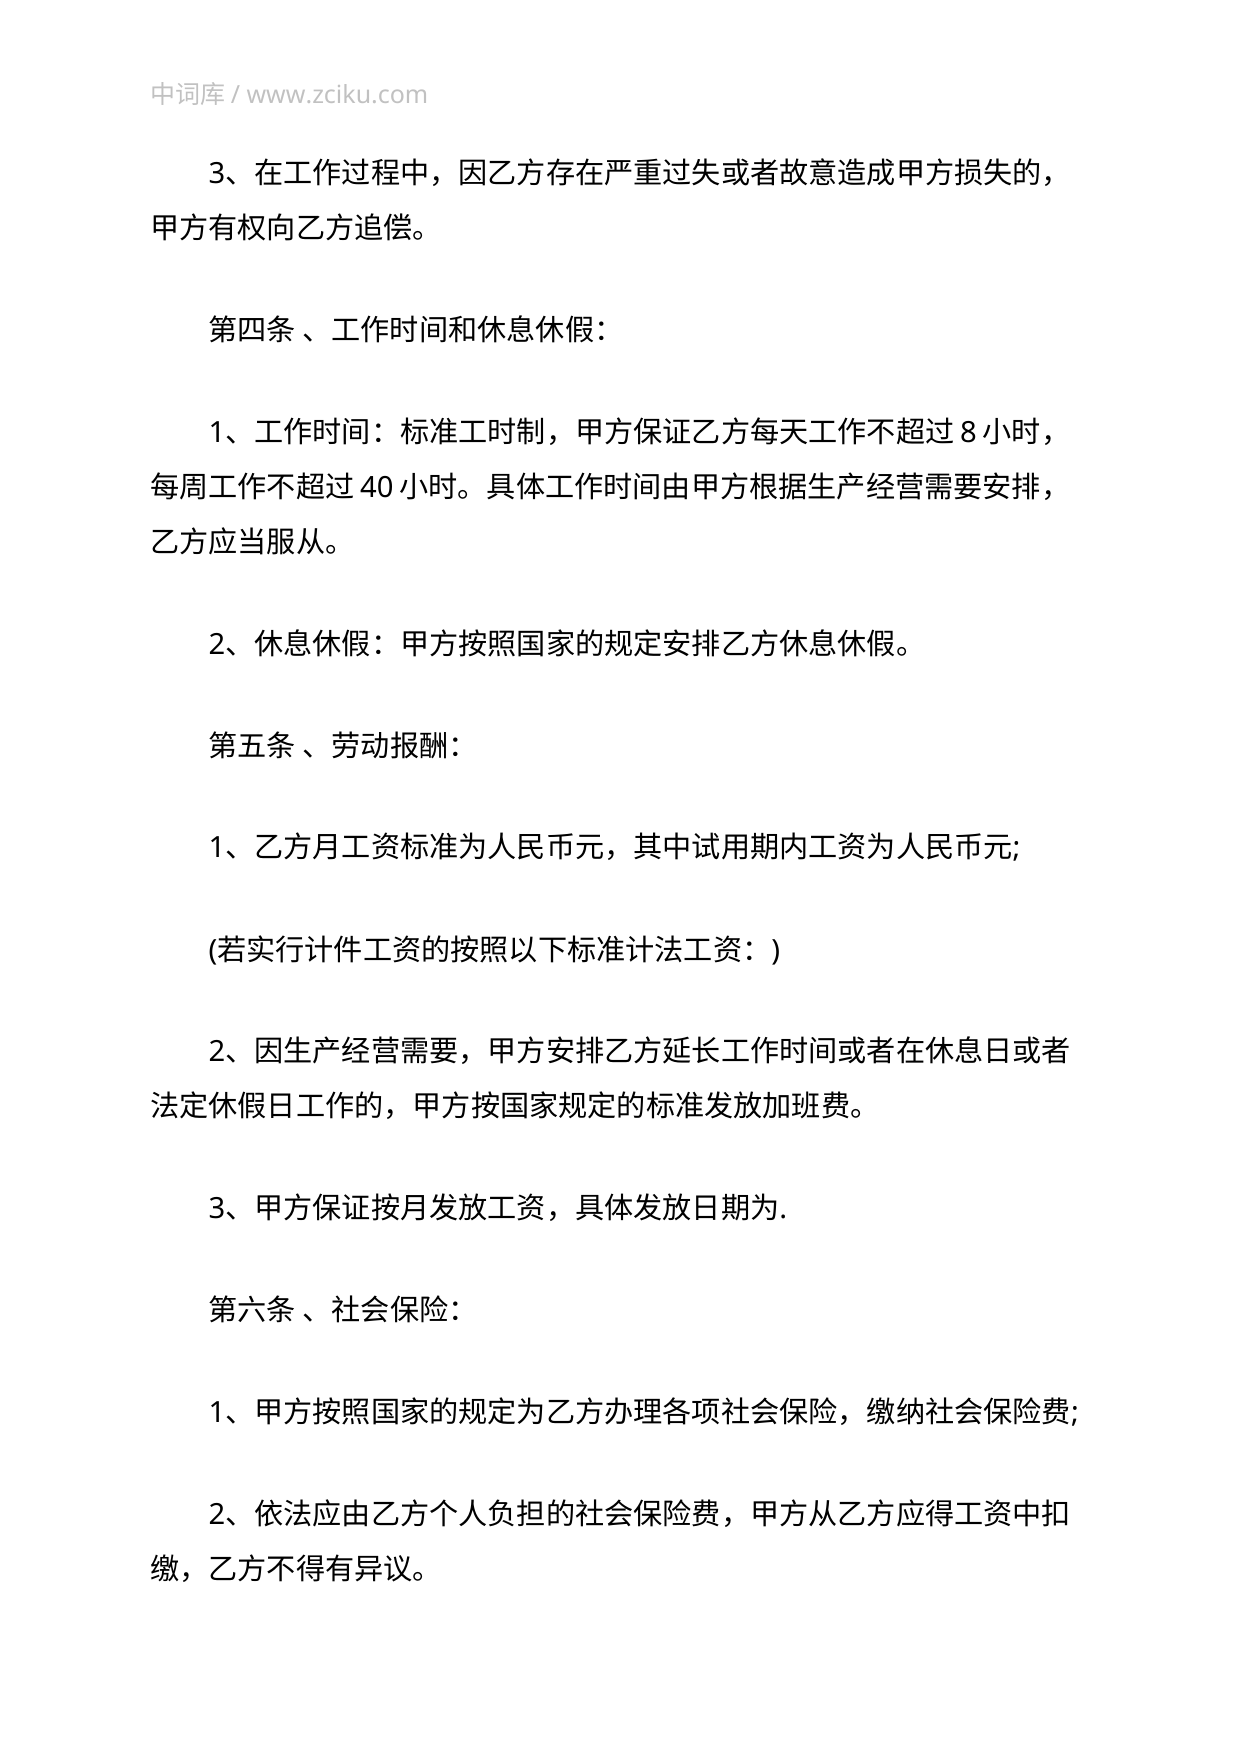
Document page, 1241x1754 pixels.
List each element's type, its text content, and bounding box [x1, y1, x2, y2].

text (若实行计件工资的按照以下标准计法工资：) [150, 926, 1090, 968]
text 2、因生产经营需要，甲方安排乙方延长工作时间或者在休息日或者法定休假日工作的，甲方按国家规定的标准发放加班费。 [150, 1028, 1090, 1125]
text 第四条 、工作时间和休息休假： [150, 307, 1090, 349]
text 3、在工作过程中，因乙方存在严重过失或者故意造成甲方损失的，甲方有权向乙方追偿。 [150, 150, 1090, 247]
text 1、工作时间：标准工时制，甲方保证乙方每天工作不超过8小时，每周工作不超过40小时。具体工作时间由甲方根据生产经营需要安排，乙方应当服从。 [150, 408, 1090, 561]
text 2、依法应由乙方个人负担的社会保险费，甲方从乙方应得工资中扣缴，乙方不得有异议。 [150, 1491, 1090, 1588]
text 3、甲方保证按月发放工资，具体发放日期为. [150, 1185, 1090, 1227]
text 第五条 、劳动报酬： [150, 722, 1090, 764]
text 第六条 、社会保险： [150, 1287, 1090, 1329]
text 1、乙方月工资标准为人民币元，其中试用期内工资为人民币元; [150, 824, 1090, 866]
text 1、甲方按照国家的规定为乙方办理各项社会保险，缴纳社会保险费; [150, 1388, 1090, 1431]
text 2、休息休假：甲方按照国家的规定安排乙方休息休假。 [150, 620, 1090, 663]
